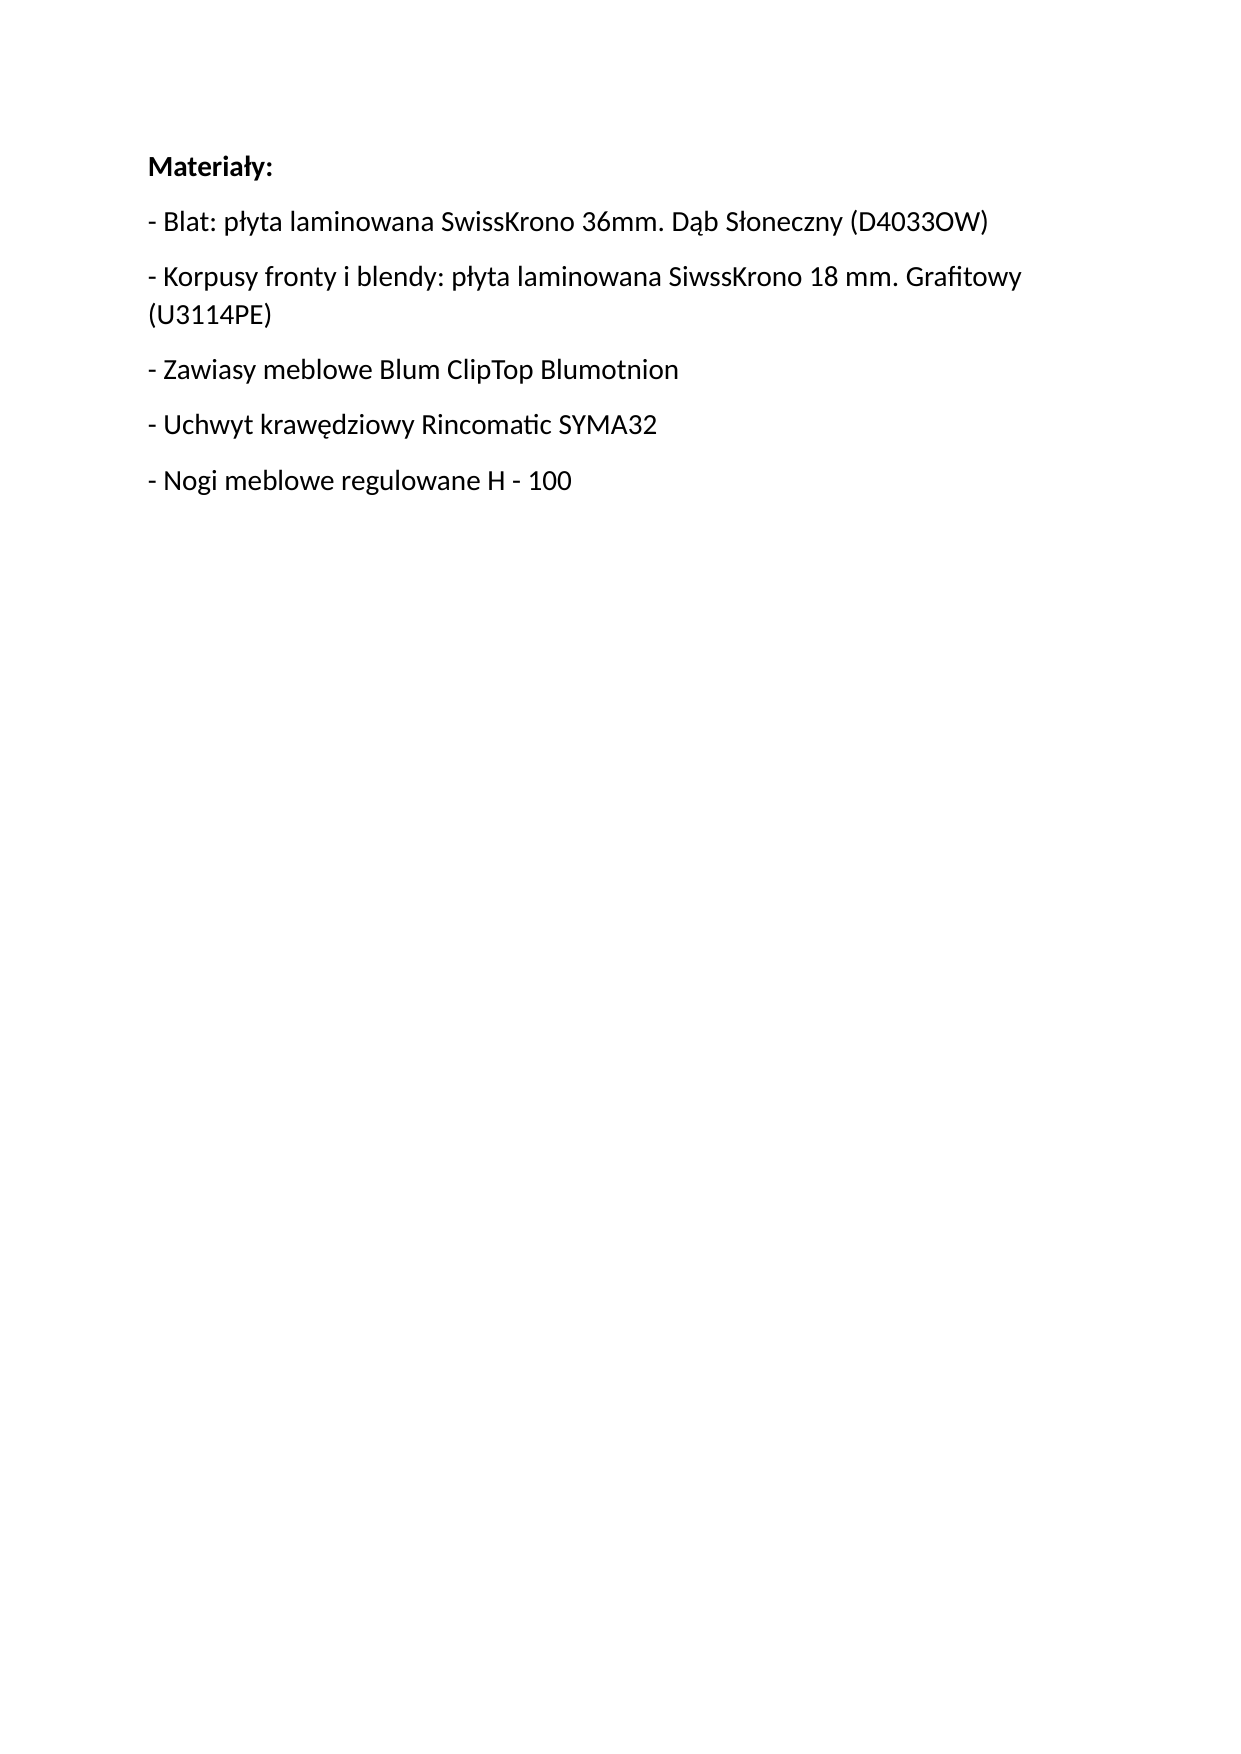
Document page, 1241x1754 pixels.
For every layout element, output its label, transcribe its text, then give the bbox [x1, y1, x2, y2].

text - Korpusy fronty i blendy: płyta laminowana SiwssKrono 18 mm. Grafitowy (U3114PE) [148, 258, 1093, 332]
text Materiały: [148, 148, 1093, 183]
text - Nogi meblowe regulowane H - 100 [148, 462, 1093, 497]
text - Uchwyt krawędziowy Rincomatic SYMA32 [148, 406, 1093, 442]
text - Blat: płyta laminowana SwissKrono 36mm. Dąb Słoneczny (D4033OW) [148, 203, 1093, 238]
text - Zawiasy meblowe Blum ClipTop Blumotnion [148, 351, 1093, 387]
